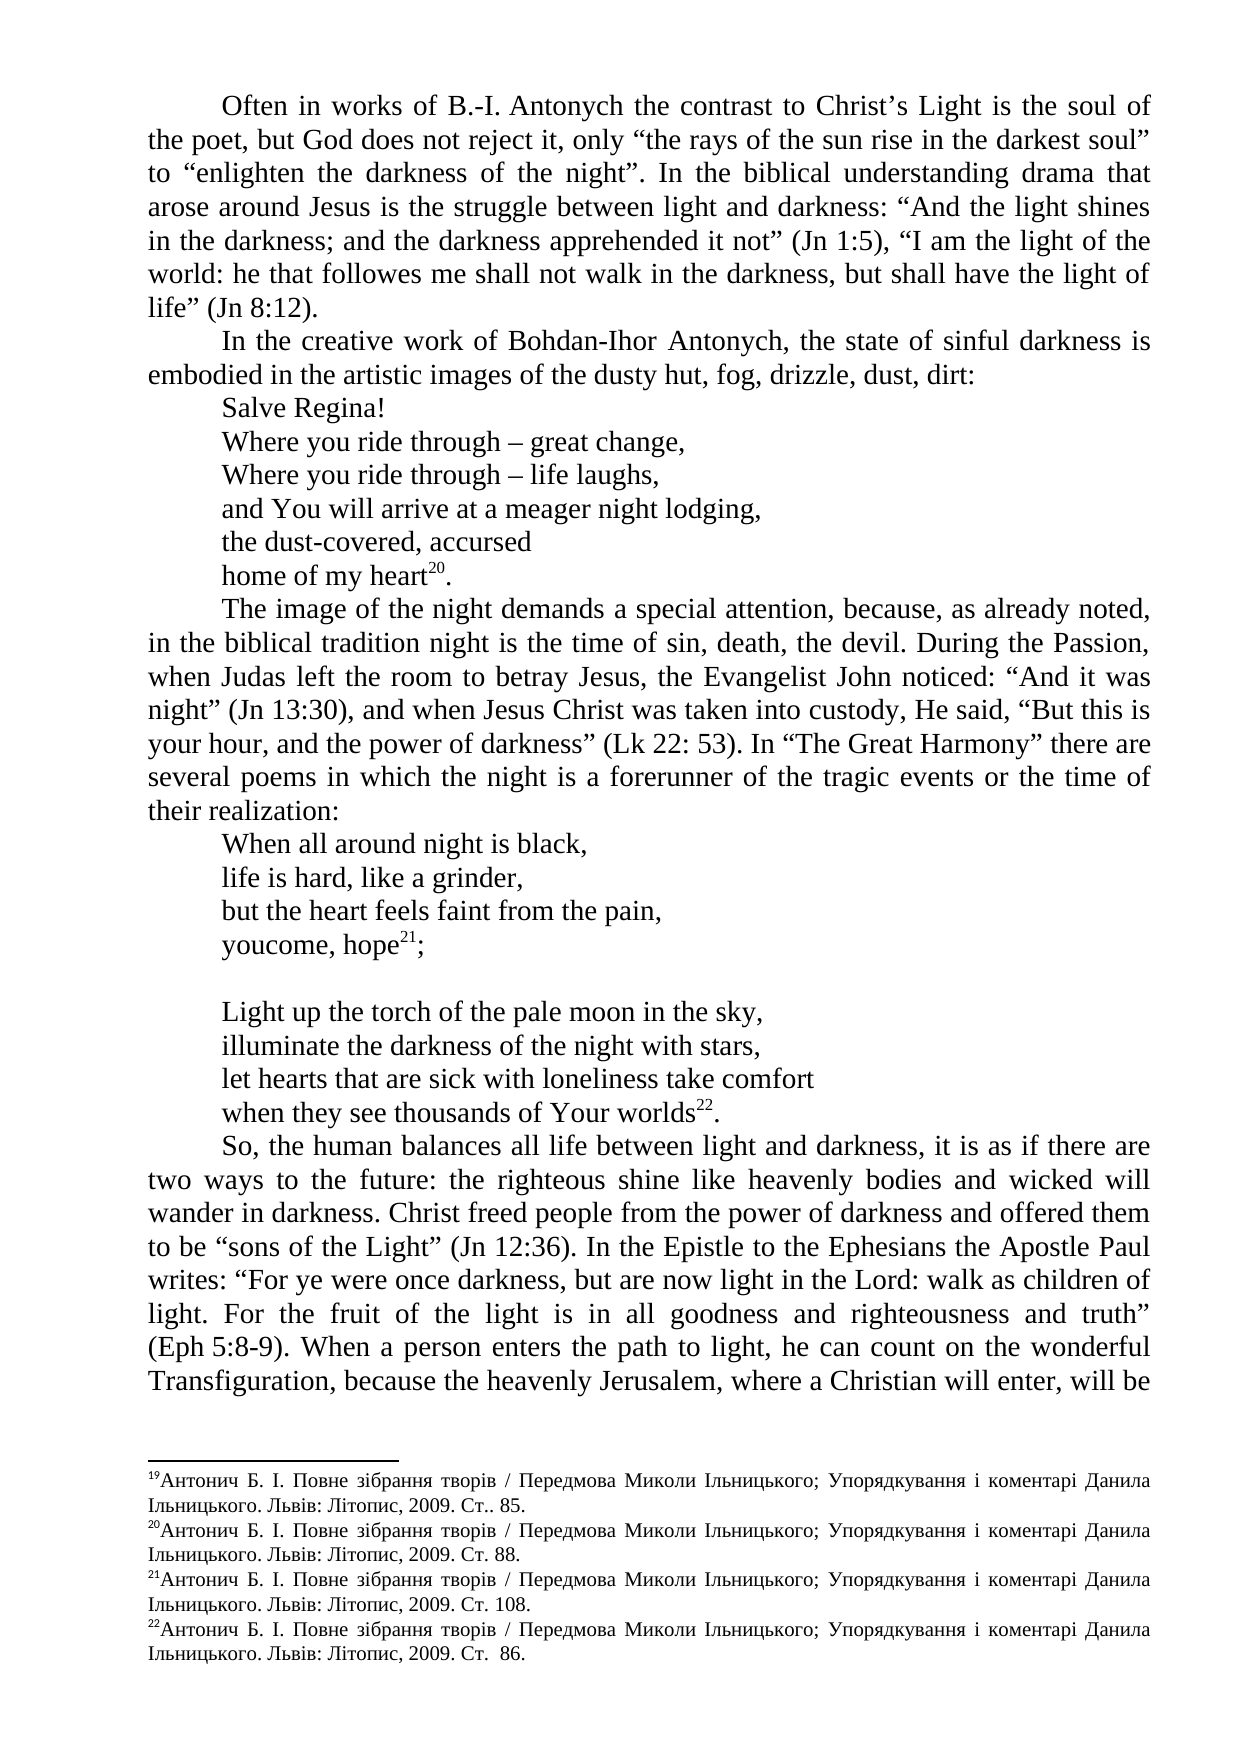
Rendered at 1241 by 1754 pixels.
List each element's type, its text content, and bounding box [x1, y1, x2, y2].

text Where you ride through – great change, [148, 424, 1152, 457]
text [148, 1128, 1152, 1397]
text let hearts that are sick with loneliness take comfort [148, 1061, 1152, 1095]
text Where you ride through – life laughs, [148, 457, 1152, 491]
text illuminate the darkness of the night with stars, [148, 1028, 1152, 1061]
text the dust-covered, accursed [148, 524, 1152, 558]
text life is hard, like a grinder, [148, 860, 1152, 893]
text Often in works of B.-I. Antonych the contrast to Christ’s Light is the soul of the poet, but God does not reject it, only “the rays of the sun rise in the darkest soul” to “enlighten the darkness of the night”. In the biblical understanding drama that arose around Jesus is the struggle between light and darkness: “And the light shines in the darkness; and the darkness apprehended it not” (Jn 1:5), “I am the light of the world: he that followes me shall not walk in the darkness, but shall have the light of life” (Jn 8:12). [148, 88, 1152, 323]
text when they see thousands of Your worlds. [148, 1095, 1152, 1128]
text In the creative work of Bohdan-Ihor Antonych, the state of sinful darkness is embodied in the artistic images of the dusty hut, fog, drizzle, dust, dirt: [148, 323, 1152, 390]
text home of my heart. [148, 558, 1152, 592]
text When all around night is black, [148, 826, 1152, 860]
text but the heart feels faint from the pain, [148, 893, 1152, 927]
text The image of the night demands a special attention, because, as already noted, in the biblical tradition night is the time of sin, death, the devil. During the Passion, when Judas left the room to betray Jesus, the Evangelist John noticed: “And it was night” (Jn 13:30), and when Jesus Christ was taken into custody, He said, “But this is your hour, and the power of darkness” (Lk 22: 53). In “The Great Harmony” there are several poems in which the night is a forerunner of the tragic events or the time of their realization: [148, 592, 1152, 826]
text Light up the torch of the pale moon in the sky, [148, 994, 1152, 1028]
text youcome, hope; [148, 927, 1152, 961]
text and You will arrive at a meager night lodging, [148, 491, 1152, 524]
text Salve Regina! [148, 390, 1152, 424]
